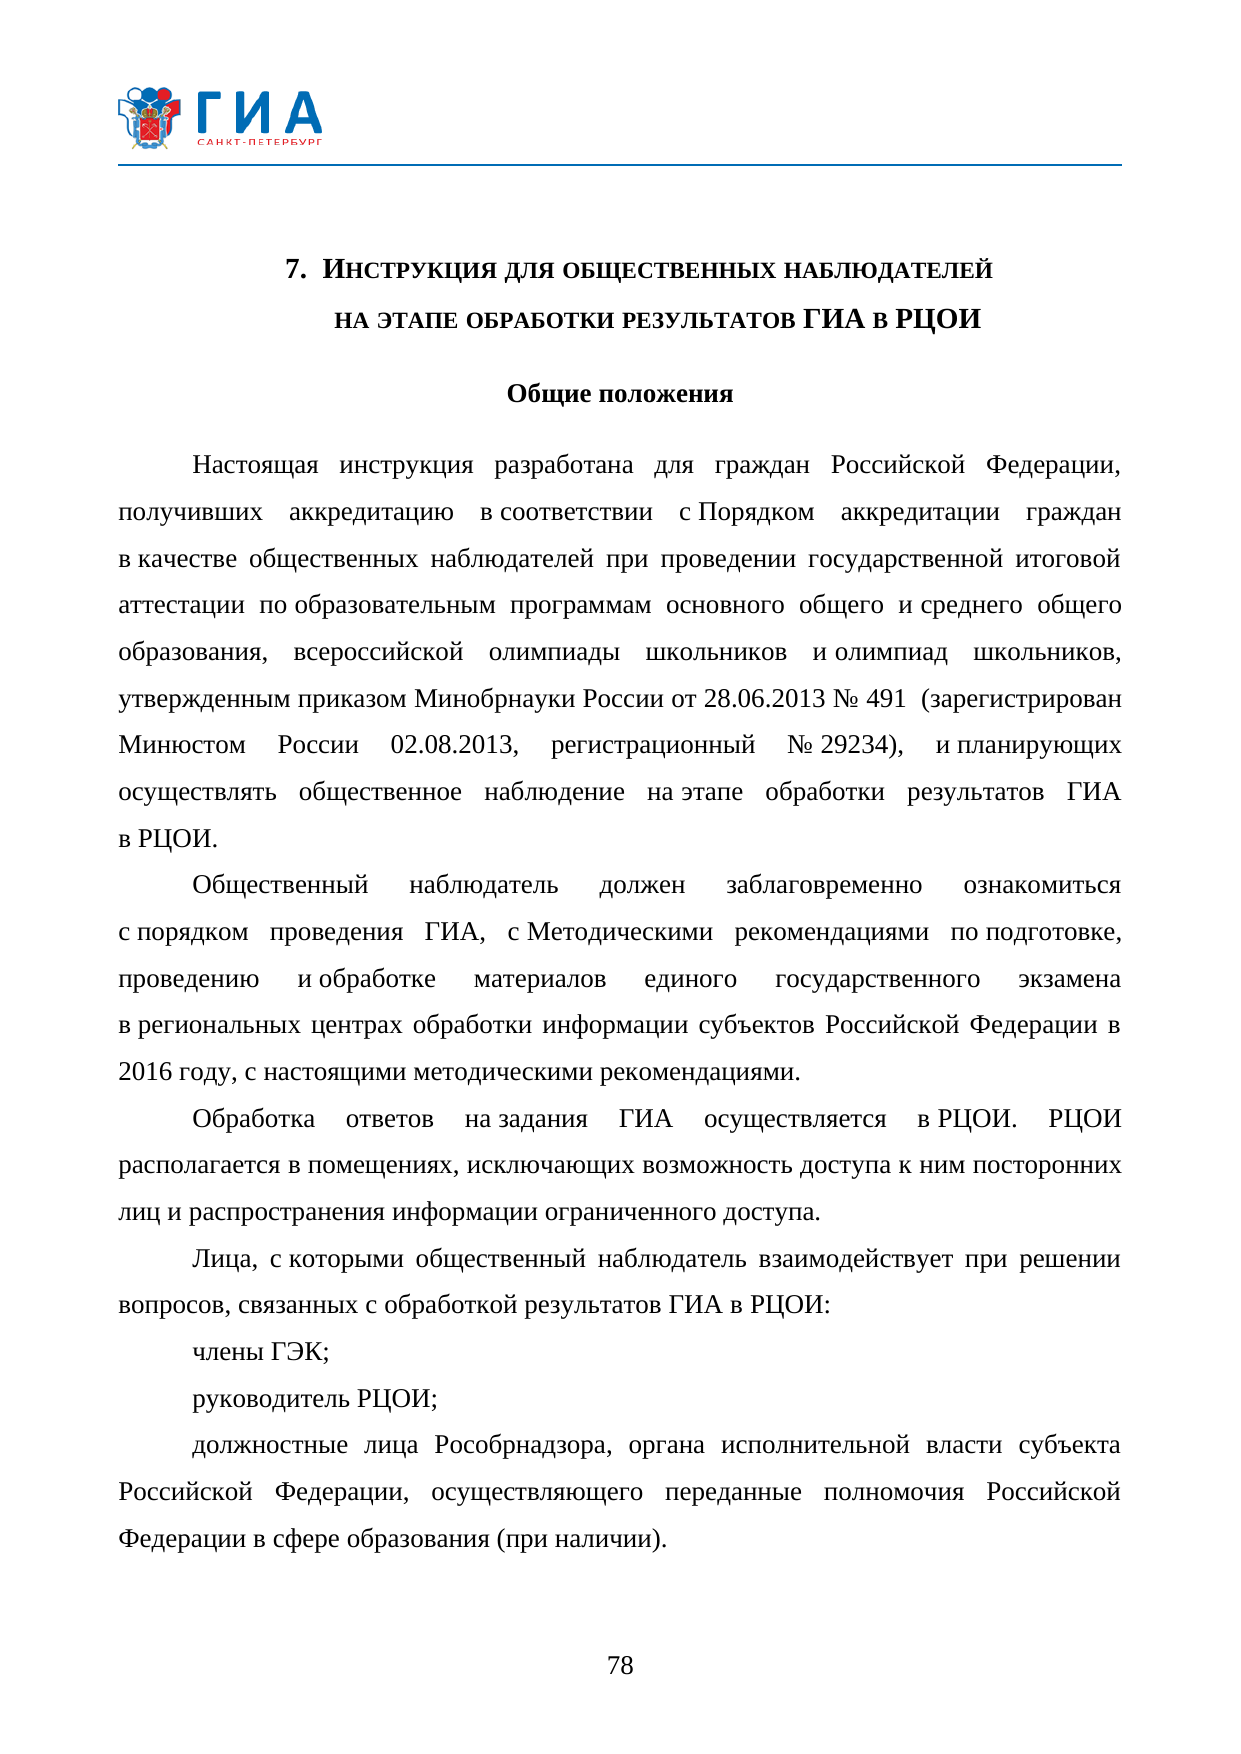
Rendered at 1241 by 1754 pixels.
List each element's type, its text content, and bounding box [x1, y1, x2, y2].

text Лица, с которыми общественный наблюдатель взаимодействует при решении вопросов, связанных с обработкой результатов ГИА в РЦОИ: [118, 1242, 1122, 1320]
text Настоящая инструкция разработана для граждан Российской Федерации, получивших аккредитацию в соответствии с Порядком аккредитации граждан в качестве общественных наблюдателей при проведении государственной итоговой аттестации по образовательным программам основного общего и среднего общего образования, всероссийской олимпиады школьников и олимпиад школьников, утвержденным приказом Минобрнауки России от 28.06.2013 № 491 (зарегистрирован Минюстом России 02.08.2013, регистрационный № 29234), и планирующих осуществлять общественное наблюдение на этапе обработки результатов ГИА в РЦОИ. [118, 448, 1122, 853]
text должностные лица Рособрнадзора, органа исполнительной власти субъекта Российской Федерации, осуществляющего переданные полномочия Российской Федерации в сфере образования (при наличии). [118, 1428, 1122, 1553]
subtitle Инструкция для общественных наблюдателей на этапе обработки результатов ГИА в РЦОИ [156, 251, 1122, 335]
subtitle Общие положения [118, 377, 1122, 408]
text члены ГЭК; [118, 1335, 1122, 1366]
text Обработка ответов на задания ГИА осуществляется в РЦОИ. РЦОИ располагается в помещениях, исключающих возможность доступа к ним посторонних лиц и распространения информации ограниченного доступа. [118, 1102, 1122, 1226]
text Общественный наблюдатель должен заблаговременно ознакомиться с порядком проведения ГИА, с Методическими рекомендациями по подготовке, проведению и обработке материалов единого государственного экзамена в региональных центрах обработки информации субъектов Российской Федерации в 2016 году, с настоящими методическими рекомендациями. [118, 868, 1122, 1086]
picture [118, 73, 322, 163]
text руководитель РЦОИ; [118, 1382, 1122, 1413]
